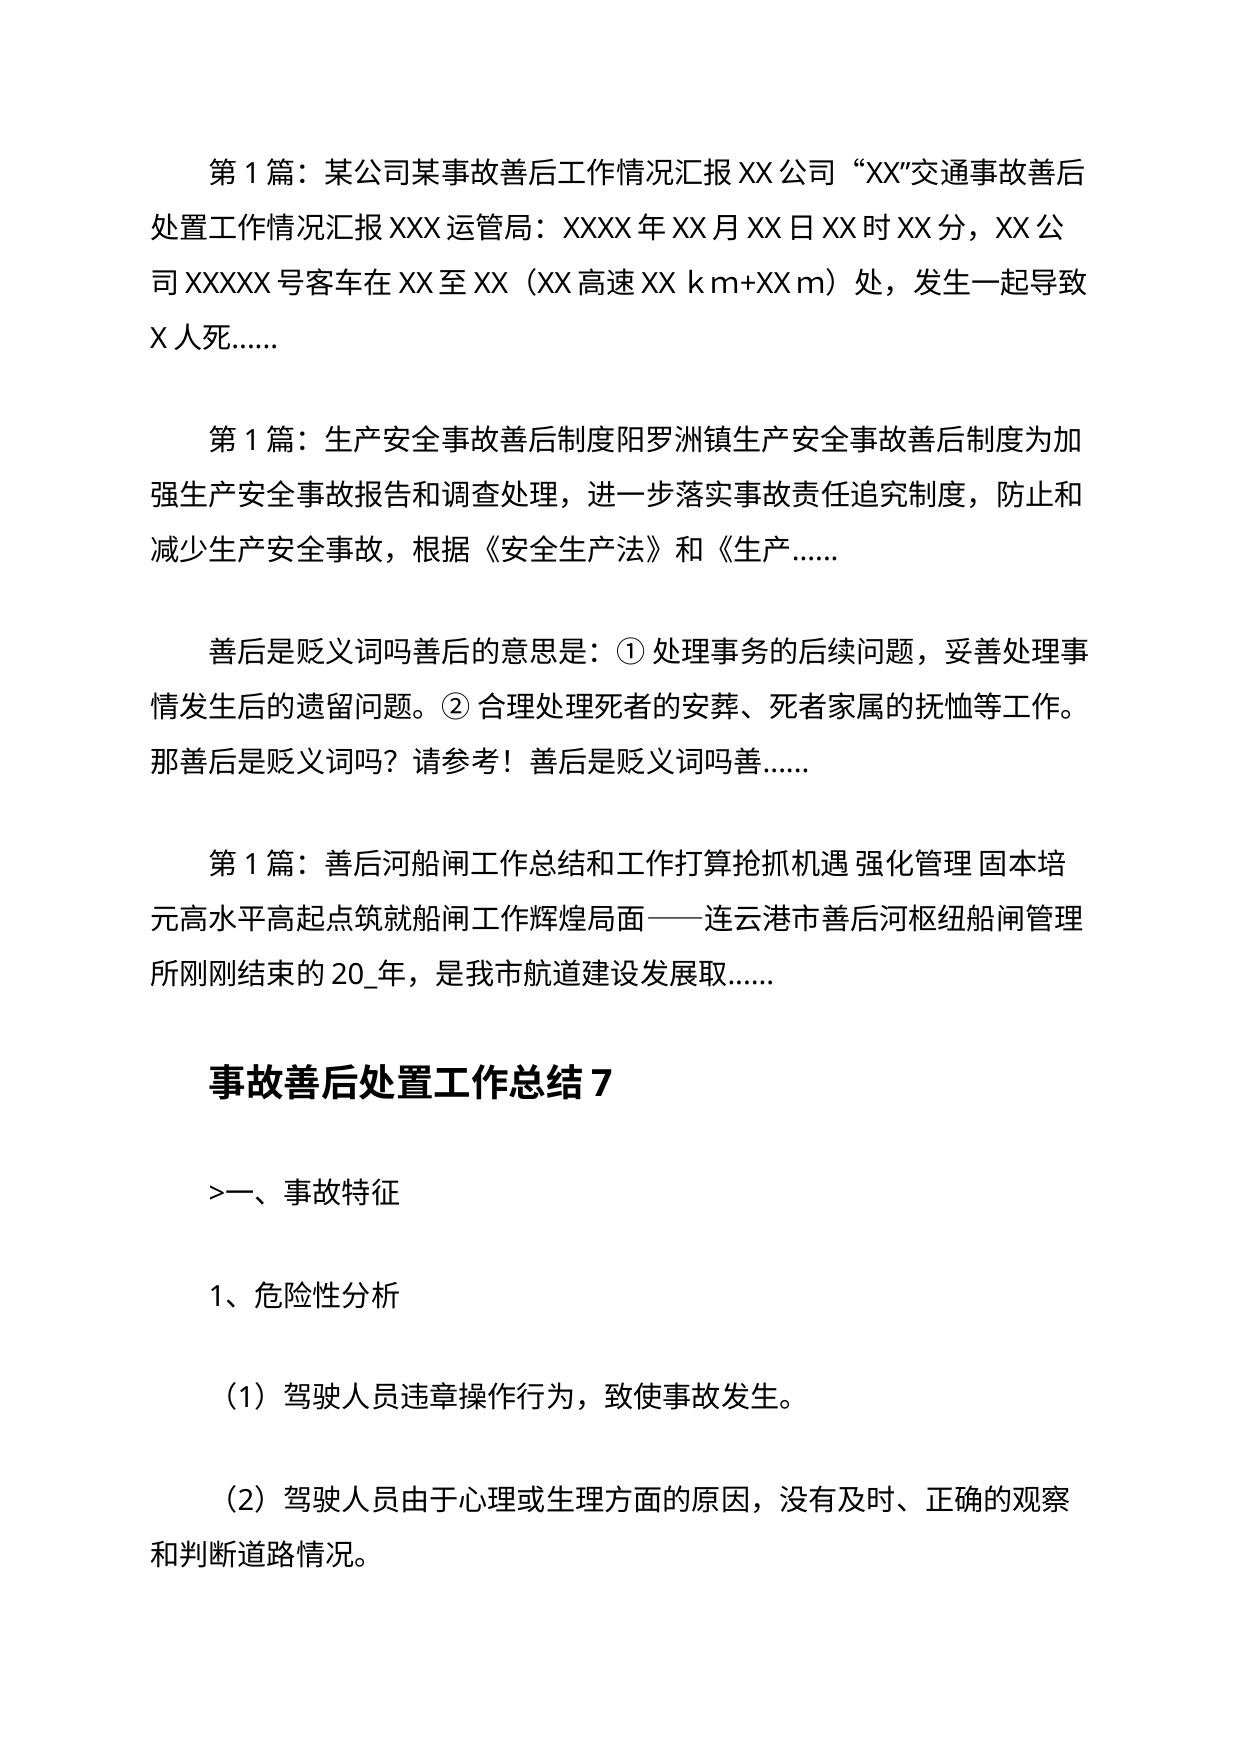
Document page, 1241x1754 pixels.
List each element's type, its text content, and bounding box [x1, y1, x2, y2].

text 第1篇：善后河船闸工作总结和工作打算抢抓机遇 强化管理 固本培元高水平高起点筑就船闸工作辉煌局面——连云港市善后河枢纽船闸管理所刚刚结束的20_年，是我市航道建设发展取...... [150, 841, 1090, 993]
text （1）驾驶人员违章操作行为，致使事故发生。 [150, 1374, 1090, 1416]
text 1、危险性分析 [150, 1272, 1090, 1314]
text （2）驾驶人员由于心理或生理方面的原因，没有及时、正确的观察和判断道路情况。 [150, 1476, 1090, 1573]
text 第1篇：生产安全事故善后制度阳罗洲镇生产安全事故善后制度为加强生产安全事故报告和调查处理，进一步落实事故责任追究制度，防止和减少生产安全事故，根据《安全生产法》和《生产...... [150, 417, 1090, 569]
text >一、事故特征 [150, 1170, 1090, 1212]
text 第1篇：某公司某事故善后工作情况汇报XX公司“XX”交通事故善后处置工作情况汇报XXX运管局：XXXX年XX月XX日XX时XX分，XX公司XXXXX号客车在XX至XX（XX高速XXｋｍ+XXｍ）处，发生一起导致X人死...... [150, 150, 1090, 357]
text 事故善后处置工作总结7 [150, 1052, 1090, 1107]
text 善后是贬义词吗善后的意思是：① 处理事务的后续问题，妥善处理事情发生后的遗留问题。② 合理处理死者的安葬、死者家属的抚恤等工作。那善后是贬义词吗？请参考！善后是贬义词吗善...... [150, 629, 1090, 781]
